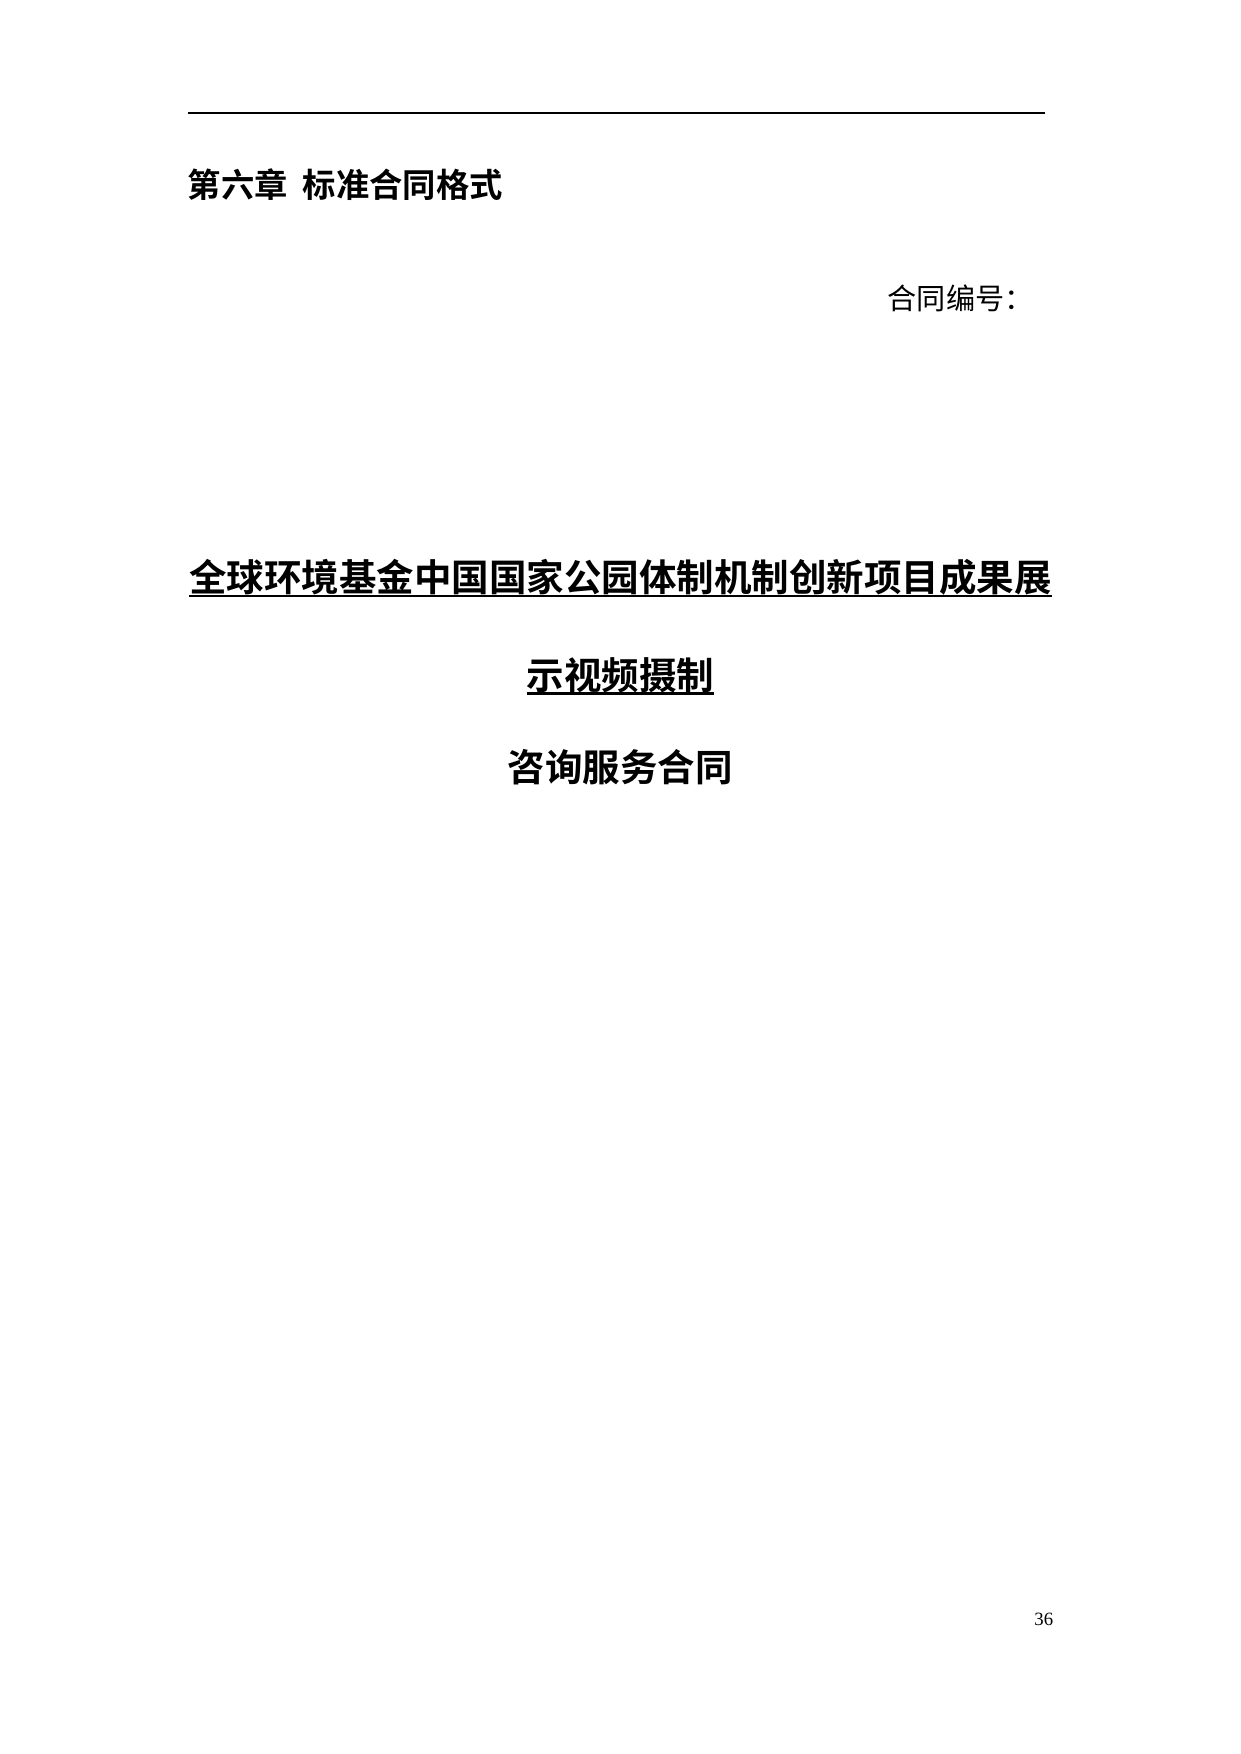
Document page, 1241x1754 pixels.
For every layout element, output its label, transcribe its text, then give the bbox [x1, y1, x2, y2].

text 全球环境基金中国国家公园体制机制创新项目成果展示视频摄制 [187, 543, 1053, 705]
text 合同编号： [187, 264, 1053, 329]
text 第六章 标准合同格式 [187, 150, 1053, 215]
text 咨询服务合同 [187, 732, 1053, 797]
